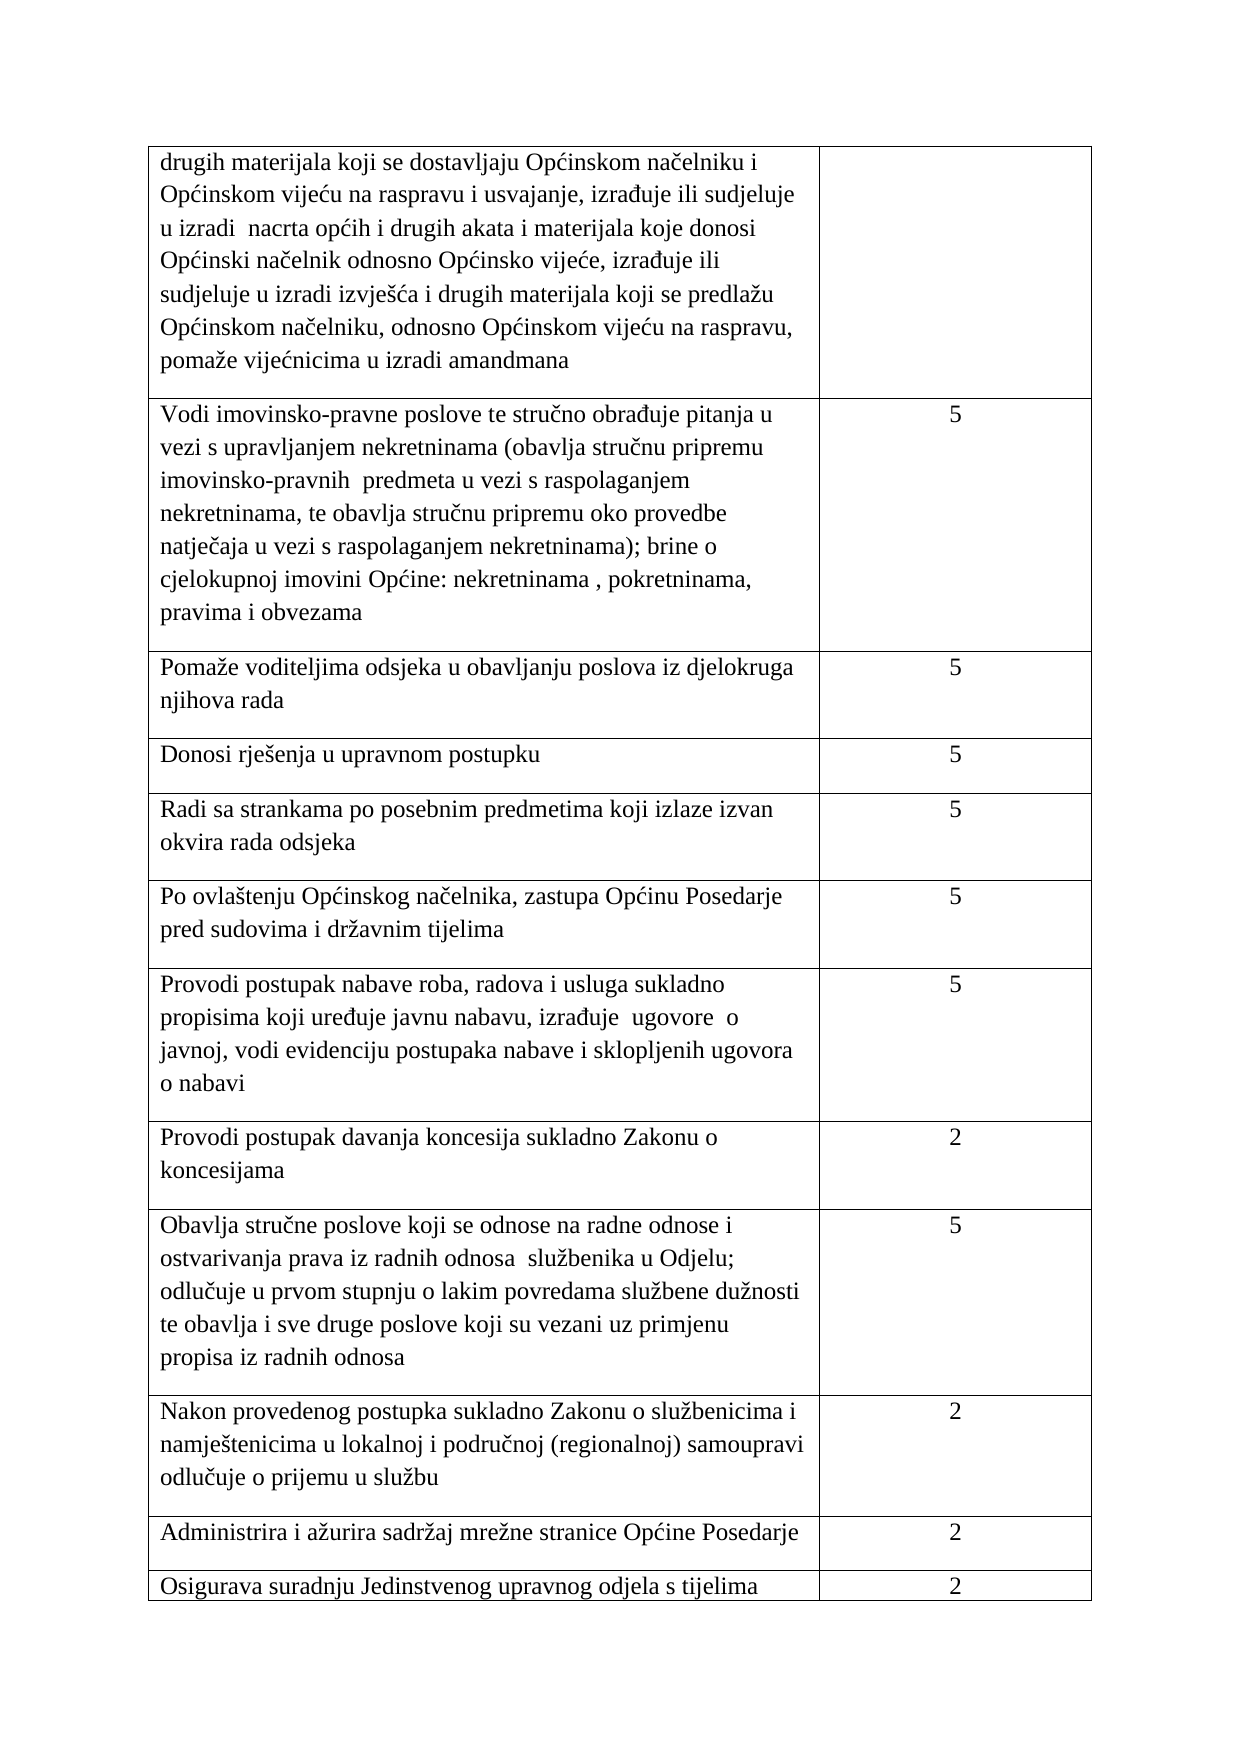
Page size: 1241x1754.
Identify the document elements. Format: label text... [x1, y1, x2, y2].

table_cell Provodi postupak nabave roba, radova i usluga sukladno propisima koji uređuje javnu nabavu, izrađuje ugovore o javnoj, vodi evidenciju postupaka nabave i sklopljenih ugovora o nabavi [149, 969, 819, 1121]
table_cell Provodi postupak davanja koncesija sukladno Zakonu o koncesijama [149, 1122, 819, 1209]
table_cell Nakon provedenog postupka sukladno Zakonu o službenicima i namještenicima u lokalnoj i područnoj (regionalnoj) samoupravi odlučuje o prijemu u službu [149, 1396, 819, 1516]
table_cell 2 [820, 1122, 1091, 1209]
table_cell 5 [820, 969, 1091, 1121]
table_cell 5 [820, 147, 1091, 398]
table_cell Obavlja stručne poslove koji se odnose na radne odnose i ostvarivanja prava iz radnih odnosa službenika u Odjelu; odlučuje u prvom stupnju o lakim povredama službene dužnosti te obavlja i sve druge poslove koji su vezani uz primjenu propisa iz radnih odnosa [149, 1210, 819, 1395]
table_cell 2 [820, 1571, 1091, 1600]
table_cell 2 [820, 1517, 1091, 1570]
table_cell 5 [820, 881, 1091, 968]
table_cell 5 [820, 652, 1091, 738]
table_cell Donosi rješenja u upravnom postupku [149, 739, 819, 793]
table_cell Administrira i ažurira sadržaj mrežne stranice Općine Posedarje [149, 1517, 819, 1570]
table_cell 2 [820, 1396, 1091, 1516]
table_cell Po ovlaštenju Općinskog načelnika, zastupa Općinu Posedarje pred sudovima i državnim tijelima [149, 881, 819, 968]
table_cell 5 [820, 739, 1091, 793]
table_cell Radi sa strankama po posebnim predmetima koji izlaze izvan okvira rada odsjeka [149, 794, 819, 880]
table_cell Pomaže voditeljima odsjeka u obavljanju poslova iz djelokruga njihova rada [149, 652, 819, 738]
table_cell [149, 1571, 819, 1600]
table_cell 5 [820, 1210, 1091, 1395]
table_cell 5 [820, 399, 1091, 651]
table_cell Vodi imovinsko-pravne poslove te stručno obrađuje pitanja u vezi s upravljanjem nekretninama (obavlja stručnu pripremu imovinsko-pravnih predmeta u vezi s raspolaganjem nekretninama, te obavlja stručnu pripremu oko provedbe natječaja u vezi s raspolaganjem nekretninama); brine o cjelokupnoj imovini Općine: nekretninama , pokretninama, pravima i obvezama [149, 399, 819, 651]
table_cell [149, 147, 819, 398]
table_cell 5 [820, 794, 1091, 880]
